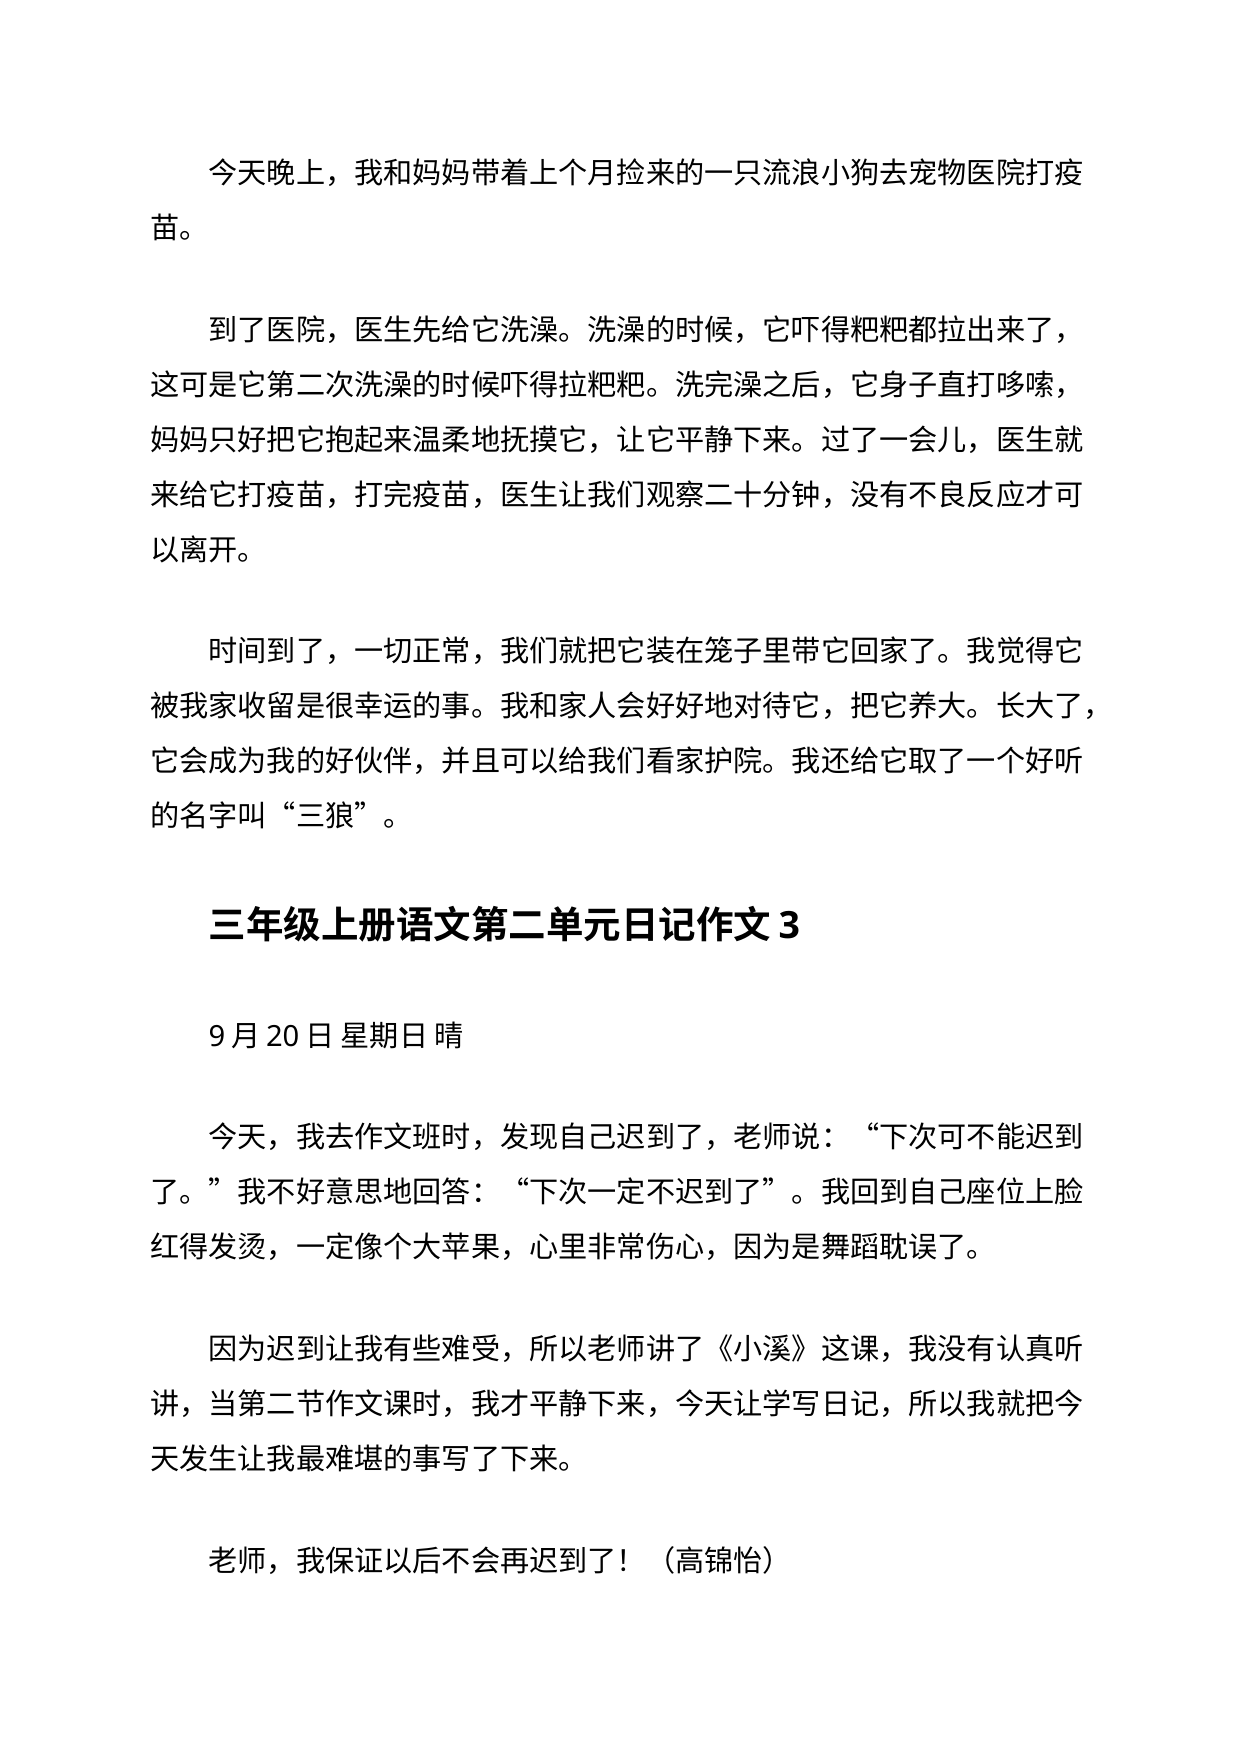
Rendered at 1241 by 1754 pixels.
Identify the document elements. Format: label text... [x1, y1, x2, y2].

text 9月20日 星期日 晴 [150, 1012, 1090, 1054]
text 到了医院，医生先给它洗澡。洗澡的时候，它吓得粑粑都拉出来了，这可是它第二次洗澡的时候吓得拉粑粑。洗完澡之后，它身子直打哆嗦，妈妈只好把它抱起来温柔地抚摸它，让它平静下来。过了一会儿，医生就来给它打疫苗，打完疫苗，医生让我们观察二十分钟，没有不良反应才可以离开。 [150, 307, 1090, 568]
text 三年级上册语文第二单元日记作文3 [150, 894, 1090, 949]
text 时间到了，一切正常，我们就把它装在笼子里带它回家了。我觉得它被我家收留是很幸运的事。我和家人会好好地对待它，把它养大。长大了，它会成为我的好伙伴，并且可以给我们看家护院。我还给它取了一个好听的名字叫“三狼”。 [150, 628, 1090, 835]
text 今天，我去作文班时，发现自己迟到了，老师说：“下次可不能迟到了。”我不好意思地回答：“下次一定不迟到了”。我回到自己座位上脸红得发烫，一定像个大苹果，心里非常伤心，因为是舞蹈耽误了。 [150, 1114, 1090, 1266]
text 因为迟到让我有些难受，所以老师讲了《小溪》这课，我没有认真听讲，当第二节作文课时，我才平静下来，今天让学写日记，所以我就把今天发生让我最难堪的事写了下来。 [150, 1326, 1090, 1478]
text 今天晚上，我和妈妈带着上个月捡来的一只流浪小狗去宠物医院打疫苗。 [150, 150, 1090, 247]
text 老师，我保证以后不会再迟到了！（高锦怡） [150, 1537, 1090, 1579]
